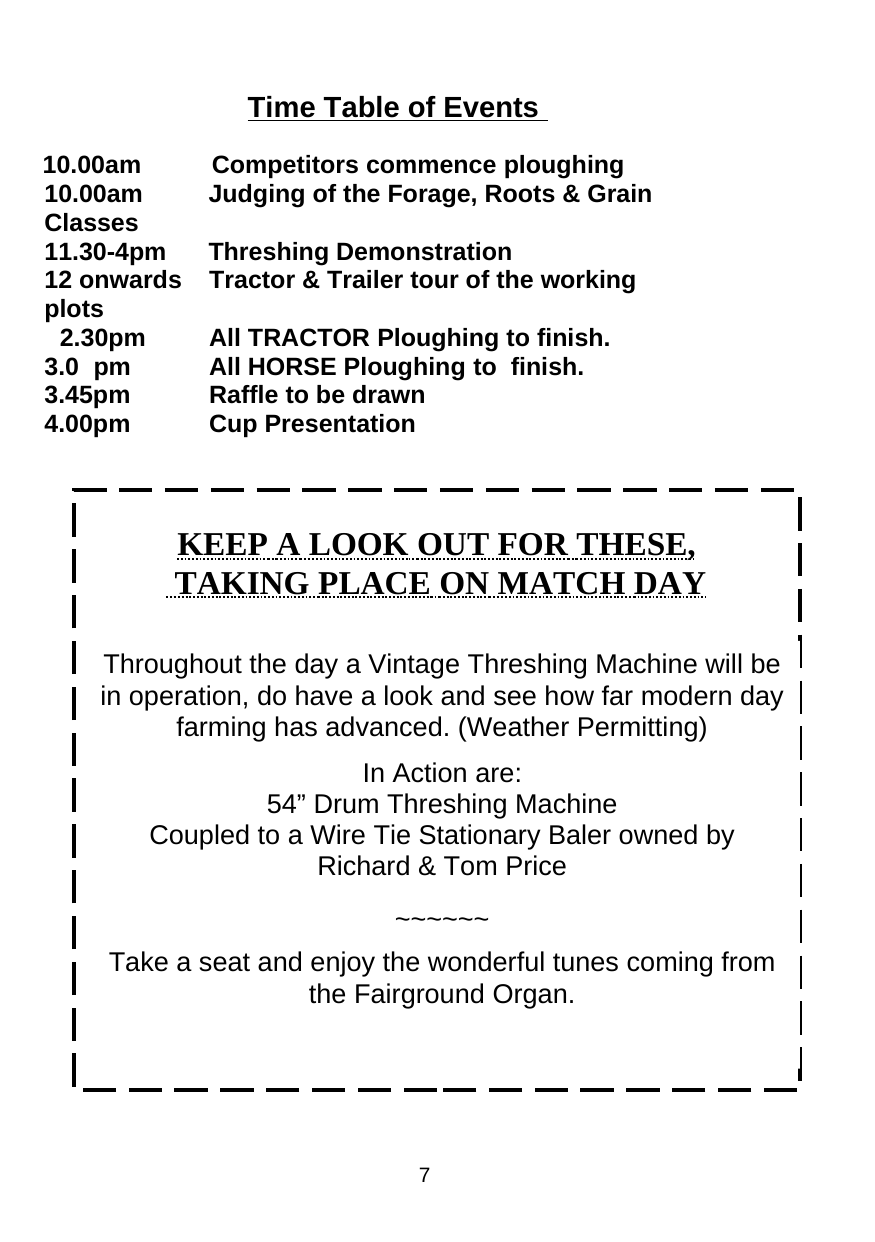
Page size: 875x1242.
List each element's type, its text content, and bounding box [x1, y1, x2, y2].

text KEEP A LOOK OUT FOR THESE, [75, 524, 798, 563]
text 11.30-4pm Threshing Demonstration [44, 237, 754, 265]
text TAKING PLACE ON MATCH DAY [4, 563, 868, 601]
list pm All HORSE Ploughing to finish. [44, 352, 668, 380]
list 3.45pm Raffle to be drawn [44, 380, 668, 409]
text 10.00am Judging of the Forage, Roots & Grain Classes [44, 179, 754, 237]
list 4.00pm Cup Presentation [44, 409, 668, 438]
text 10.00am Competitors commence ploughing [4, 150, 874, 179]
text 2.30pm All TRACTOR Ploughing to finish. [44, 323, 703, 352]
text Time Table of Events [4, 91, 874, 124]
text 12 onwards Tractor & Trailer tour of the working plots [44, 265, 703, 323]
